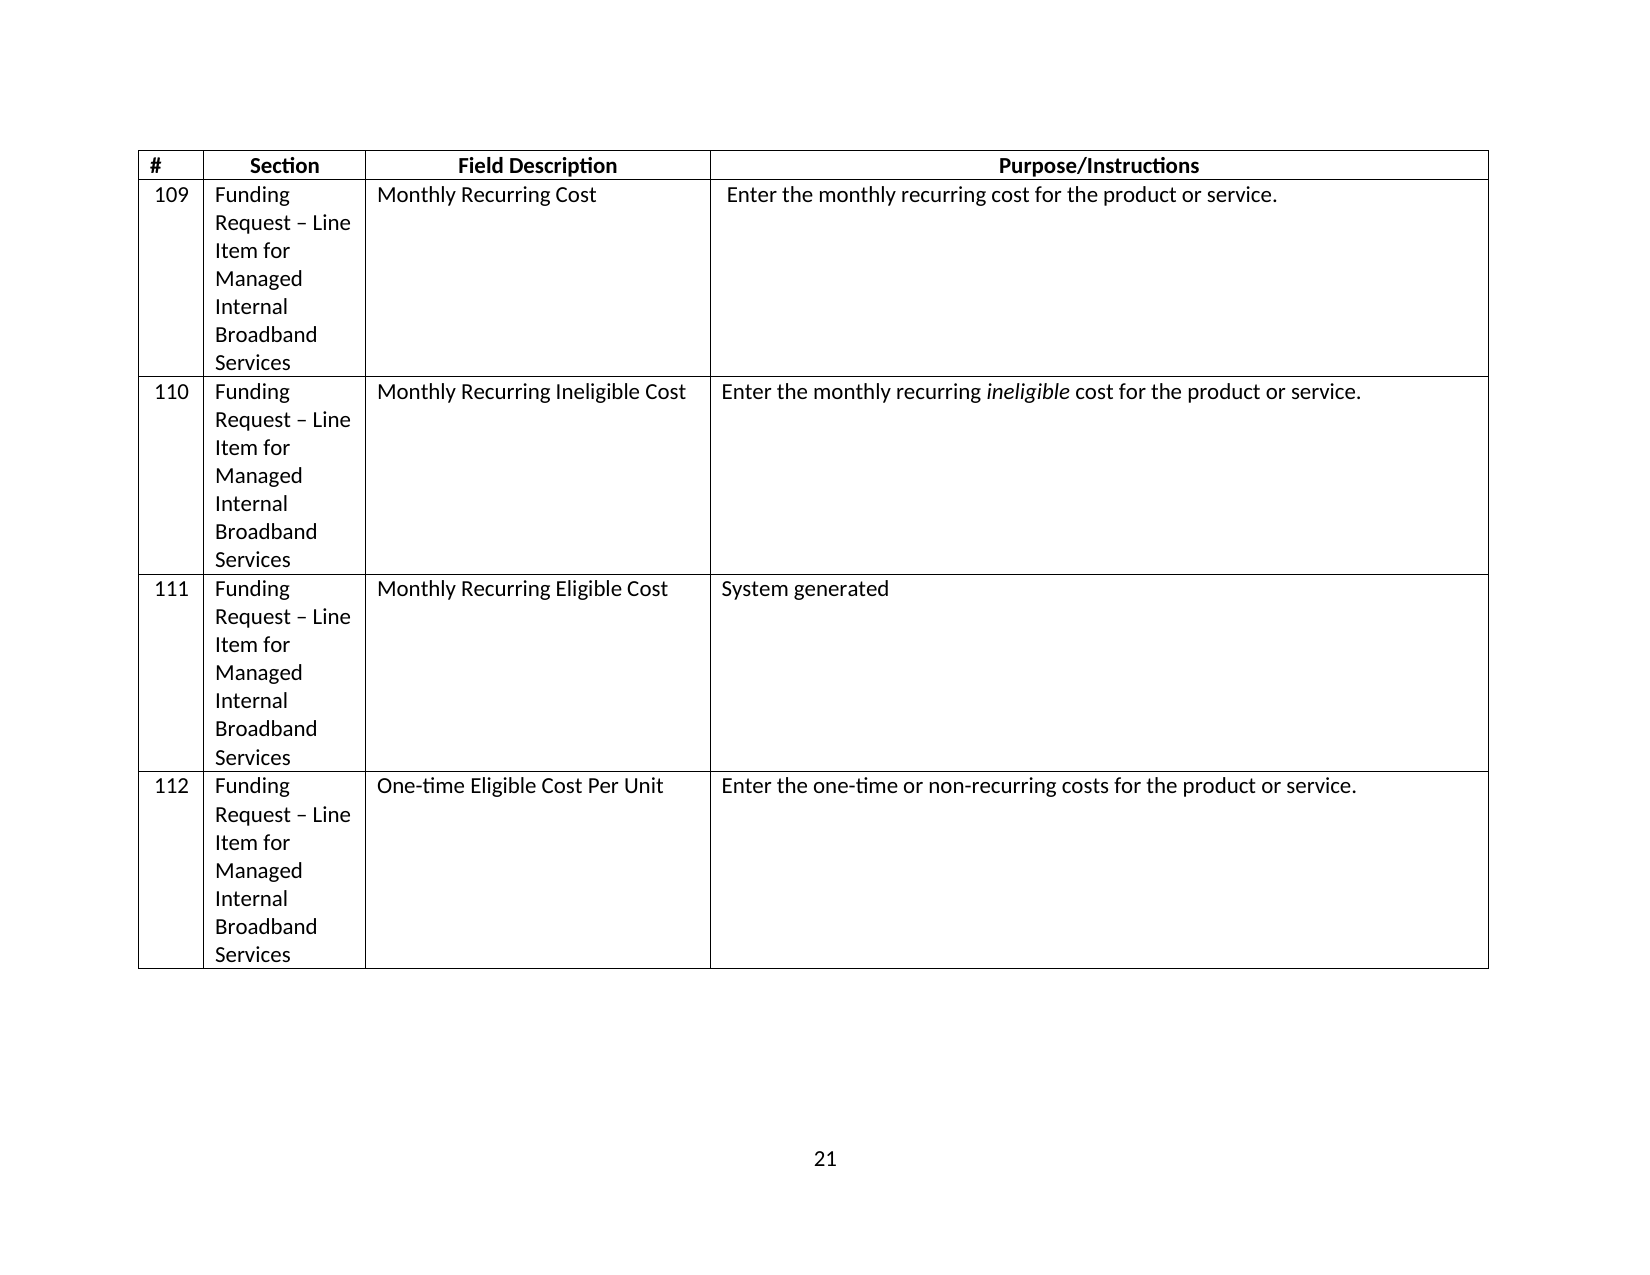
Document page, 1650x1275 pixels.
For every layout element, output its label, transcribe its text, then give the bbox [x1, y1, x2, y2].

table_cell One-time Eligible Cost Per Unit [366, 772, 710, 968]
table_header Purpose/Instructions [711, 151, 1488, 179]
table_cell 110 [139, 377, 203, 573]
table_cell Enter the one-time or non-recurring costs for the product or service. [711, 772, 1488, 968]
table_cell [204, 180, 365, 376]
table_cell 111 [139, 575, 203, 771]
table_cell 112 [139, 772, 203, 968]
table_cell Enter the monthly recurring cost for the product or service. [711, 180, 1488, 376]
table_cell Funding Request – Line Item for Managed Internal Broadband Services [204, 377, 365, 573]
table_cell Enter the monthly recurring ineligible cost for the product or service. [711, 377, 1488, 573]
table_cell Monthly Recurring Eligible Cost [366, 575, 710, 771]
table_header # [139, 151, 203, 179]
table_header Section [204, 151, 365, 179]
table_cell 109 [139, 180, 203, 376]
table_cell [204, 772, 365, 968]
table_cell Funding Request – Line Item for Managed Internal Broadband Services [204, 575, 365, 771]
table_cell System generated [711, 575, 1488, 771]
table_cell Monthly Recurring Cost [366, 180, 710, 376]
table_header Field Description [366, 151, 710, 179]
table_cell Monthly Recurring Ineligible Cost [366, 377, 710, 573]
